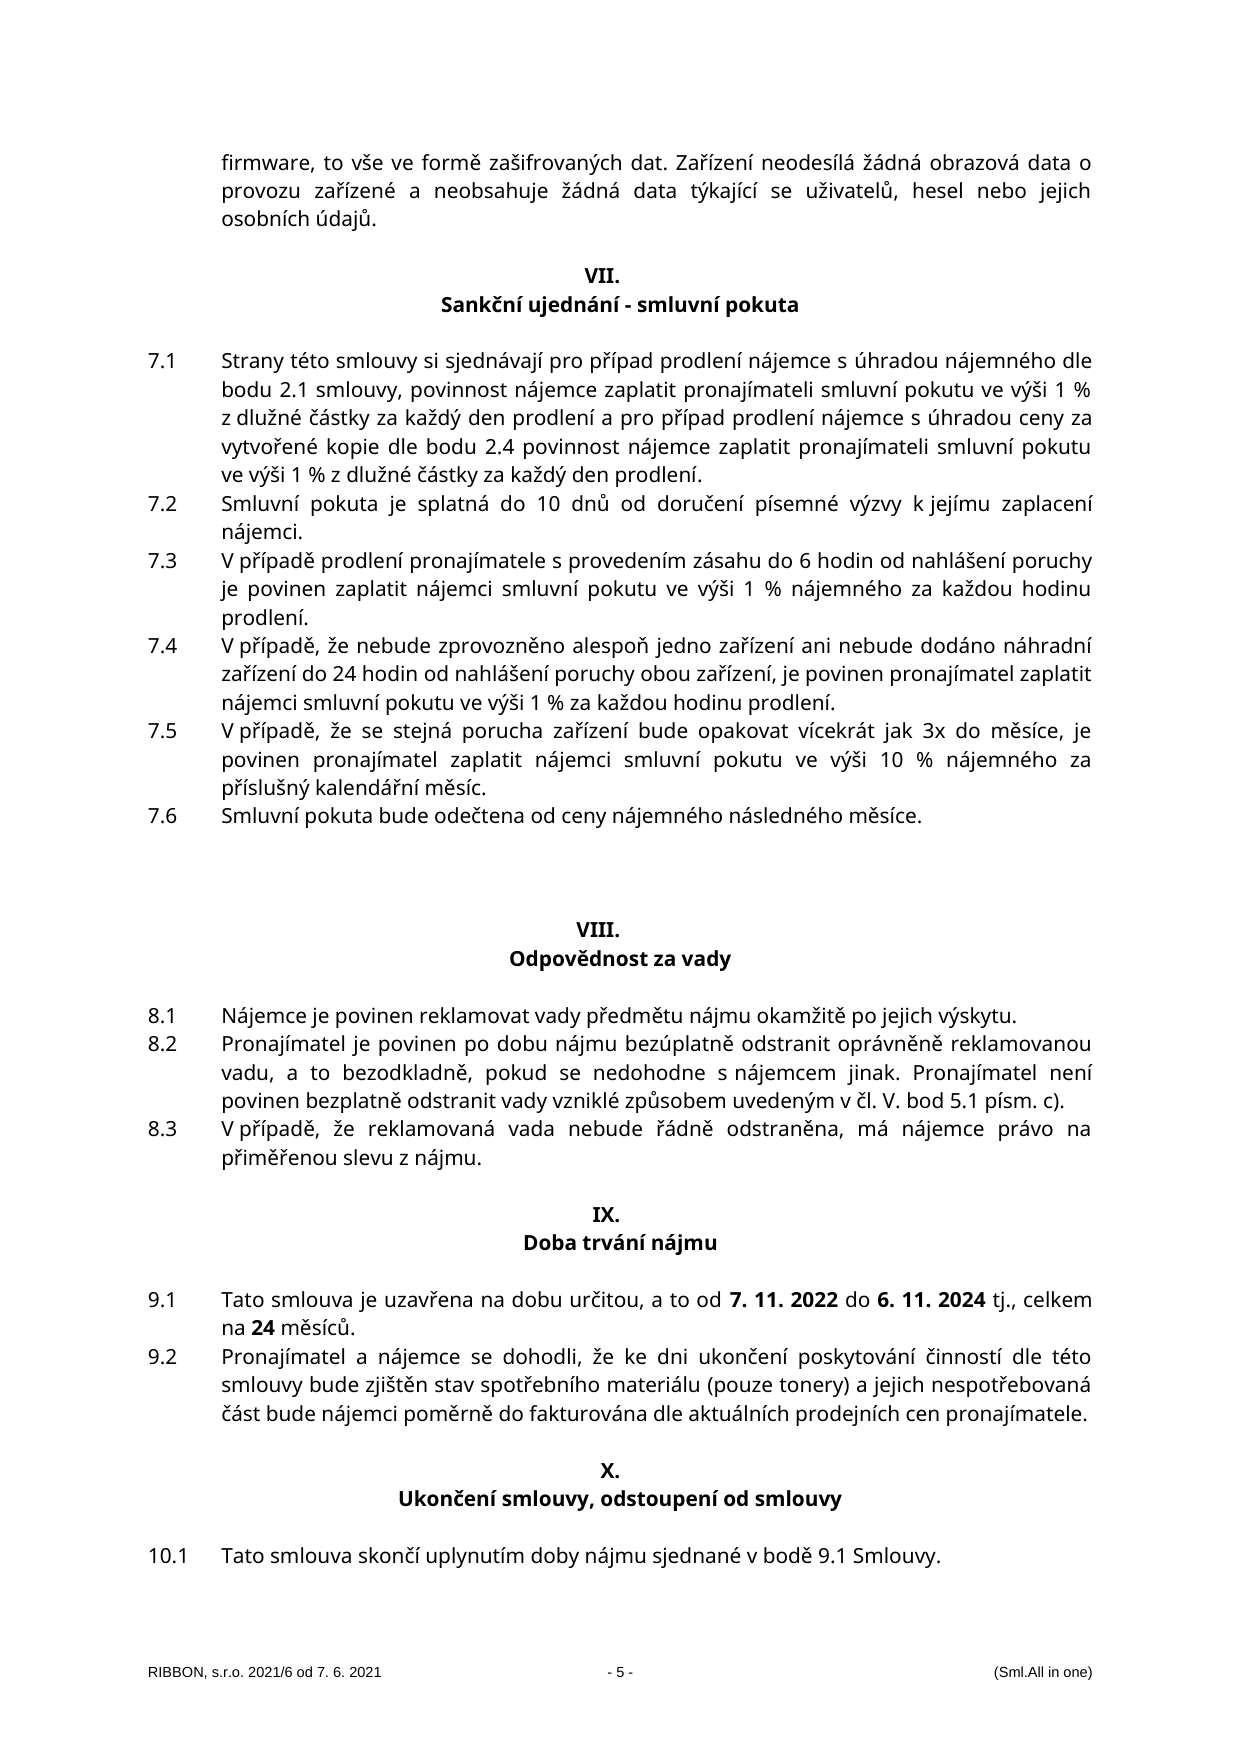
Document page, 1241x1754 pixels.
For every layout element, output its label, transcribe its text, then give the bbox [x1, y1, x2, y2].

text Ukončení smlouvy, odstoupení od smlouvy [148, 1484, 1093, 1513]
text Doba trvání nájmu [148, 1228, 1093, 1257]
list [148, 148, 1093, 233]
list Pronajímatel je povinen po dobu nájmu bezúplatně odstranit oprávněně reklamovanou vadu, a to bezodkladně, pokud se nedohodne s nájemcem jinak. Pronajímatel není povinen bezplatně odstranit vady vzniklé způsobem uvedeným v čl. V. bod 5.1 písm. c). [148, 1029, 1093, 1114]
list Tato smlouva skončí uplynutím doby nájmu sjednané v bodě 9.1 Smlouvy. [148, 1541, 1093, 1569]
list V případě, že reklamovaná vada nebude řádně odstraněna, má nájemce právo na přiměřenou slevu z nájmu. [148, 1114, 1093, 1171]
list V případě prodlení pronajímatele s provedením zásahu do 6 hodin od nahlášení poruchy je povinen zaplatit nájemci smluvní pokutu ve výši 1 % nájemného za každou hodinu prodlení. [148, 546, 1093, 631]
list Pronajímatel a nájemce se dohodli, že ke dni ukončení poskytování činností dle této smlouvy bude zjištěn stav spotřebního materiálu (pouze tonery) a jejich nespotřebovaná část bude nájemci poměrně do fakturována dle aktuálních prodejních cen pronajímatele. [148, 1342, 1093, 1427]
list Nájemce je povinen reklamovat vady předmětu nájmu okamžitě po jejich výskytu. [148, 1001, 1093, 1029]
list V případě, že se stejná porucha zařízení bude opakovat vícekrát jak 3x do měsíce, je povinen pronajímatel zaplatit nájemci smluvní pokutu ve výši 10 % nájemného za příslušný kalendářní měsíc. [148, 716, 1093, 802]
list Strany této smlouvy si sjednávají pro případ prodlení nájemce s úhradou nájemného dle bodu 2.1 smlouvy, povinnost nájemce zaplatit pronajímateli smluvní pokutu ve výši 1 % z dlužné částky za každý den prodlení a pro případ prodlení nájemce s úhradou ceny za vytvořené kopie dle bodu 2.4 povinnost nájemce zaplatit pronajímateli smluvní pokutu ve výši 1 % z dlužné částky za každý den prodlení. [148, 347, 1093, 489]
text Odpovědnost za vady [148, 944, 1093, 972]
list V případě, že nebude zprovozněno alespoň jedno zařízení ani nebude dodáno náhradní zařízení do 24 hodin od nahlášení poruchy obou zařízení, je povinen pronajímatel zaplatit nájemci smluvní pokutu ve výši 1 % za každou hodinu prodlení. [148, 631, 1093, 716]
list Smluvní pokuta je splatná do 10 dnů od doručení písemné výzvy k jejímu zaplacení nájemci. [148, 489, 1093, 546]
list Smluvní pokuta bude odečtena od ceny nájemného následného měsíce. [148, 802, 1093, 830]
list Tato smlouva je uzavřena na dobu určitou, a to od 7. 11. 2022 do 6. 11. 2024 tj., celkem na 24 měsíců. [148, 1285, 1093, 1342]
text Sankční ujednání - smluvní pokuta [148, 290, 1093, 318]
